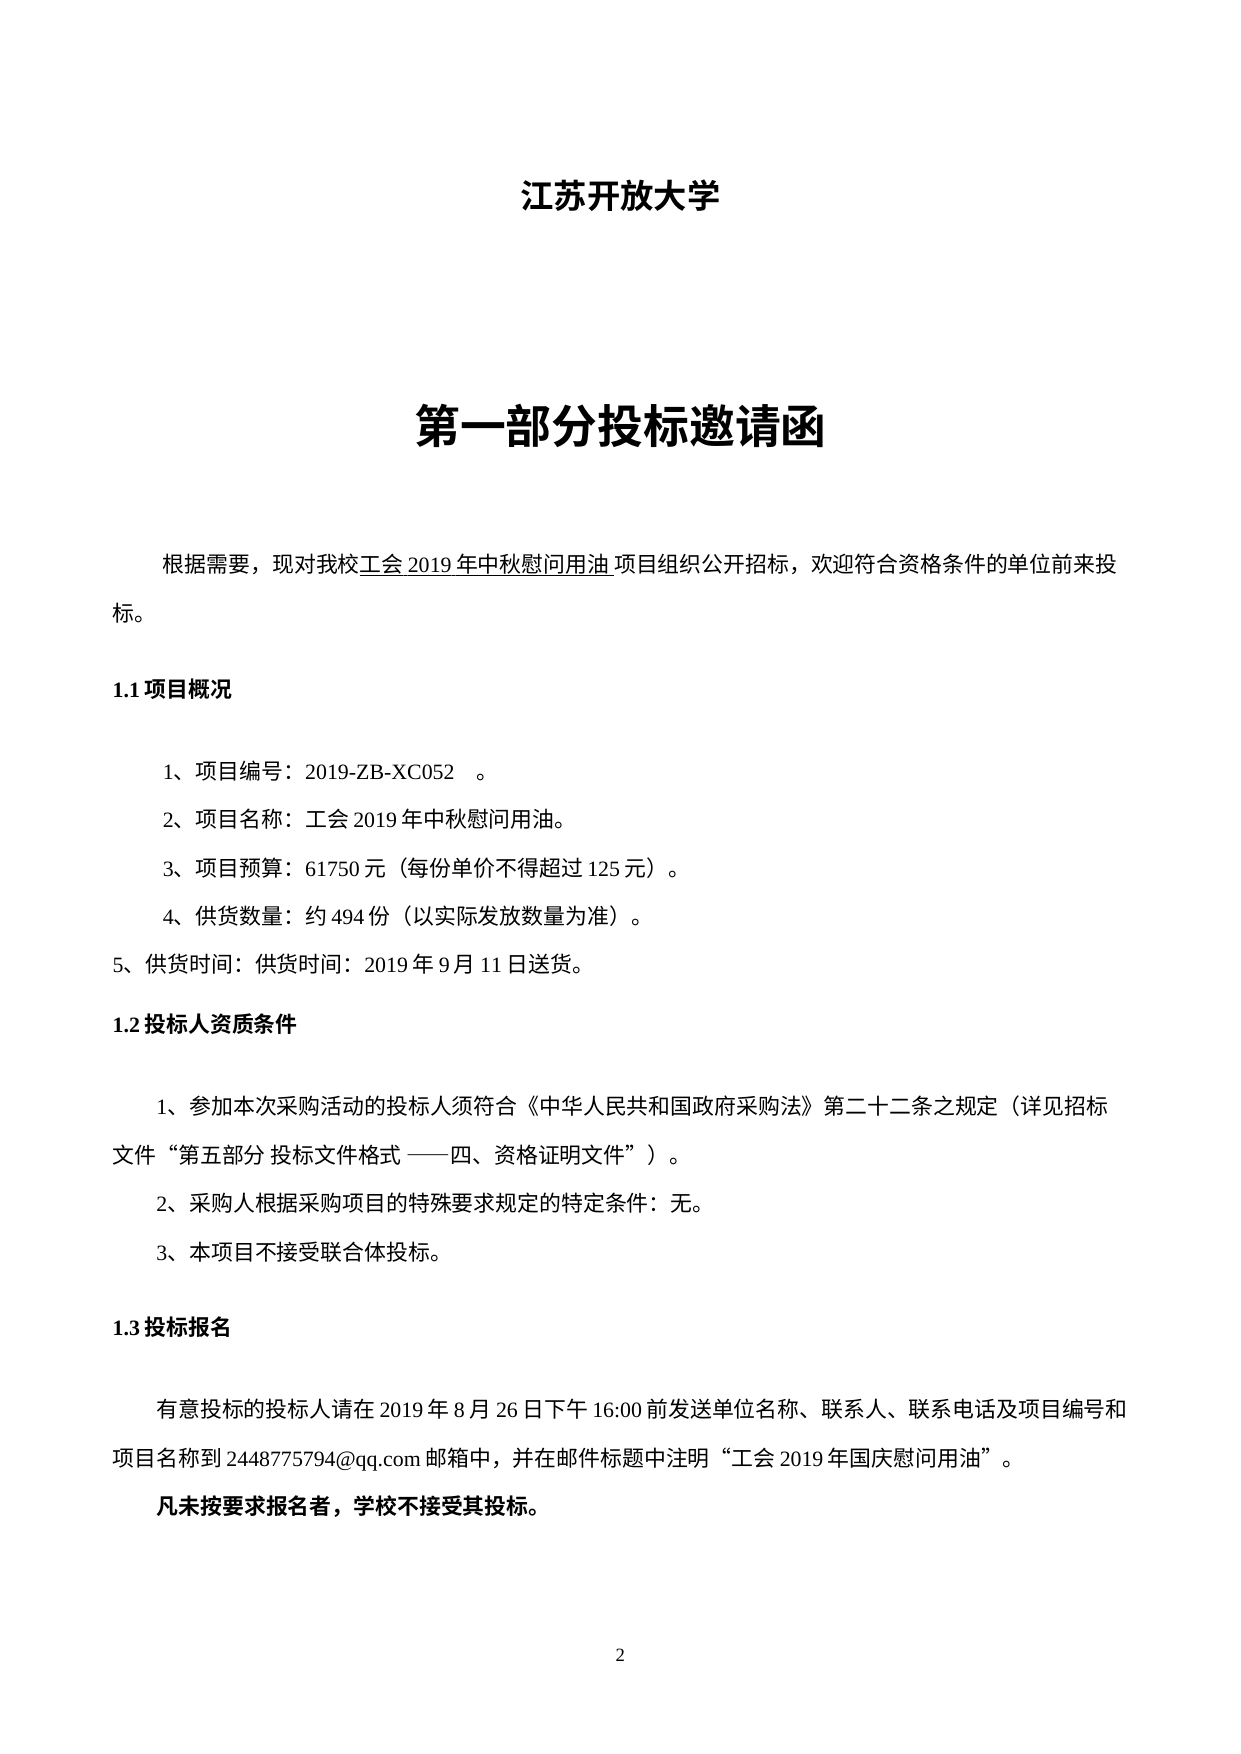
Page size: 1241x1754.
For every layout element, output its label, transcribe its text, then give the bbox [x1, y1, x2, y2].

subtitle 第一部分投标邀请函 [112, 375, 1128, 472]
list 供货时间：供货时间：2019年9月11日送货。 [112, 947, 1128, 979]
text 1、参加本次采购活动的投标人须符合《中华人民共和国政府采购法》第二十二条之规定（详见招标文件“第五部分 投标文件格式 ——四、资格证明文件”）。 [112, 1089, 1128, 1170]
list 项目名称：工会2019年中秋慰问用油。 [112, 802, 1128, 834]
text 3、本项目不接受联合体投标。 [112, 1234, 1128, 1267]
list 项目预算：61750元（每份单价不得超过125元）。 [112, 850, 1128, 883]
subtitle 1.1项目概况 [112, 671, 1128, 704]
subtitle 1.3投标报名 [112, 1309, 1128, 1342]
subtitle 1.2投标人资质条件 [112, 1006, 1128, 1039]
text 凡未按要求报名者，学校不接受其投标。 [112, 1489, 1128, 1521]
text 有意投标的投标人请在2019年8月 26日下午16:00前发送单位名称、联系人、联系电话及项目编号和项目名称到2448775794@qq.com邮箱中，并在邮件标题中注明“工会2019年国庆慰问用油”。 [112, 1392, 1128, 1473]
text 根据需要，现对我校工会2019年中秋慰问用油 项目组织公开招标，欢迎符合资格条件的单位前来投标。 [112, 547, 1128, 628]
list 项目编号：2019-ZB-XC052 。 [112, 753, 1128, 786]
list 供货数量：约494份（以实际发放数量为准）。 [112, 898, 1128, 931]
text 江苏开放大学 [112, 162, 1128, 227]
text 2、采购人根据采购项目的特殊要求规定的特定条件：无。 [112, 1186, 1128, 1218]
